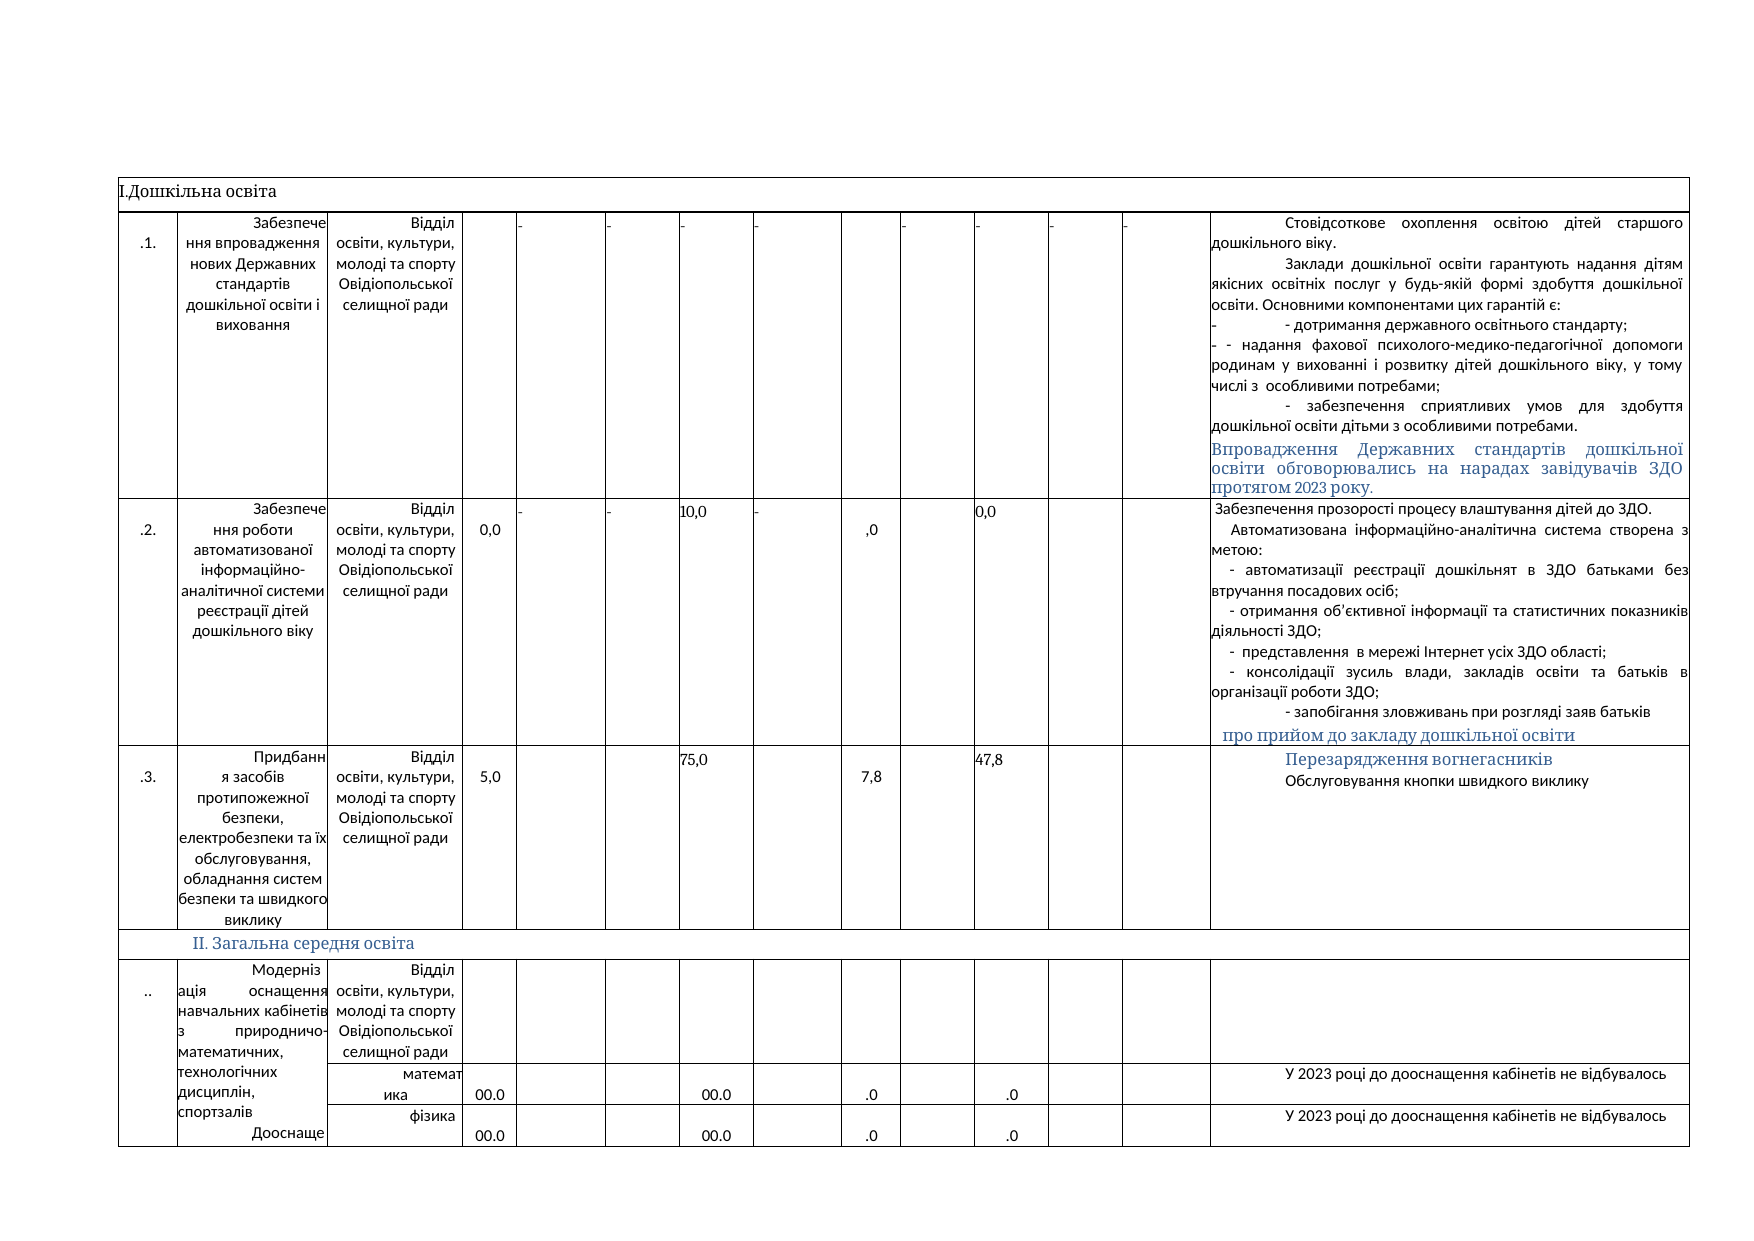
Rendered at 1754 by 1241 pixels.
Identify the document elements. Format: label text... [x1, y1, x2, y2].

table_cell 47,8 [842, 746, 900, 929]
table_cell [517, 1105, 605, 1146]
table_cell Перезарядження вогнегасників Обслуговування кнопки швидкого виклику [1211, 746, 1689, 929]
table_cell [901, 499, 974, 745]
table_cell 0,0 [975, 499, 1048, 745]
table_cell [1123, 1064, 1210, 1104]
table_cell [1211, 1105, 1689, 1146]
table_cell - [517, 499, 605, 745]
table_cell [1123, 499, 1210, 745]
table_cell 47,8 [975, 746, 1048, 929]
table_cell [606, 960, 679, 1063]
table_cell [463, 960, 516, 1063]
table_cell Забезпечення впровадження нових Державних стандартів дошкільної освіти і виховання [178, 213, 327, 498]
table_cell [901, 960, 974, 1063]
table_cell Забезпечення роботи автоматизованої інформаційно-аналітичної системи реєстрації дітей дошкільного віку [178, 499, 327, 745]
table_cell Відділ освіти, культури, молоді та спорту Овідіопольської селищної ради [328, 213, 462, 498]
table_cell 1.3. [119, 746, 177, 929]
table_cell [901, 746, 974, 929]
table_cell [1123, 1105, 1210, 1146]
table_cell 100.0 [680, 1064, 753, 1104]
table_cell - [606, 499, 679, 745]
table_cell Забезпечення прозорості процесу влаштування дітей до ЗДО. Автоматизована інформаційно-аналітична система створена з метою: - автоматизації реєстрації дошкільнят в ЗДО батьками без втручання посадових осіб; - отримання об’єктивної інформації та статистичних показників діяльності ЗДО; - представлення в мережі Інтернет усіх ЗДО області; - консолідації зусиль влади, закладів освіти та батьків в організації роботи ЗДО; - запобігання зловживань при розгляді заяв батьків про прийом до закладу дошкільної освіти [1211, 499, 1689, 745]
table_cell 0.0 [975, 1105, 1048, 1146]
table_cell 1.1. [119, 213, 177, 498]
table_cell [754, 1105, 841, 1146]
table_cell - [975, 213, 1048, 498]
table_cell 100.0 [463, 1105, 516, 1146]
table_cell 0,0 [842, 499, 900, 745]
table_cell Відділ освіти, культури, молоді та спорту Овідіопольської селищної ради [328, 499, 462, 745]
table_cell 75,0 [680, 746, 753, 929]
table_cell [754, 746, 841, 929]
table_cell [842, 960, 900, 1063]
table_cell [517, 960, 605, 1063]
table_cell [754, 960, 841, 1063]
table_cell 75,0 [463, 746, 516, 929]
table_cell - [517, 213, 605, 498]
table_cell - [842, 213, 900, 498]
table_cell Відділ освіти, культури, молоді та спорту Овідіопольської селищної ради [328, 746, 462, 929]
table_cell 10,0 [680, 499, 753, 745]
table_cell - [901, 213, 974, 498]
table_cell - [754, 499, 841, 745]
table_cell 10,0 [463, 499, 516, 745]
table_cell Стовідсоткове охоплення освітою дітей старшого дошкільного віку. Заклади дошкільної освіти гарантують надання дітям якісних освітніх послуг у будь-якій формі здобуття дошкільної освіти. Основними компонентами цих гарантій є: - дотримання державного освітнього стандарту; - надання фахової психолого-медико-педагогічної допомоги родинам у вихованні і розвитку дітей дошкільного віку, у тому числі з особливими потребами; - забезпечення сприятливих умов для здобуття дошкільної освіти дітьми з особливими потребами. Впровадження Державних стандартів дошкільної освіти обговорювались на нарадах завідувачів ЗДО протягом 2023 року. [1211, 213, 1689, 498]
table_cell математика [328, 1064, 462, 1104]
table_cell І.Дошкільна освіта [119, 178, 1689, 211]
table_cell 100.0 [680, 1105, 753, 1146]
table_cell Придбання засобів протипожежної безпеки, електробезпеки та їх обслуговування, обладнання систем безпеки та швидкого виклику [178, 746, 327, 929]
table_cell [517, 1064, 605, 1104]
table_cell фізика [328, 1105, 462, 1146]
table_cell 0.0 [842, 1105, 900, 1146]
table_cell [901, 1105, 974, 1146]
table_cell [1211, 1064, 1689, 1104]
table_cell - [1049, 213, 1122, 498]
table_cell [1049, 746, 1122, 929]
table_cell Відділ освіти, культури, молоді та спорту Овідіопольської селищної ради [328, 960, 462, 1063]
table_cell 0.0 [975, 1064, 1048, 1104]
table_cell - [463, 213, 516, 498]
table_cell - [606, 213, 679, 498]
table_cell [606, 746, 679, 929]
table_cell ІІ. Загальна середня освіта [119, 930, 1689, 958]
table_cell Модернізація оснащення навчальних кабінетів з природничо-математичних, технологічних дисциплін, спортзалів Дооснащення кабінетів, у тому числі: [178, 960, 327, 1146]
table_cell [754, 1064, 841, 1104]
table_cell [975, 960, 1048, 1063]
table_cell [1049, 1105, 1122, 1146]
table_cell [680, 960, 753, 1063]
table_cell 100.0 [463, 1064, 516, 1104]
table_cell [1123, 746, 1210, 929]
table_cell - [754, 213, 841, 498]
table_cell [901, 1064, 974, 1104]
table_cell 1.2. [119, 499, 177, 745]
table_cell [1049, 499, 1122, 745]
table_cell 2.. [119, 960, 177, 1146]
table_cell [606, 1064, 679, 1104]
table_cell [517, 746, 605, 929]
table_cell - [680, 213, 753, 498]
table_cell [606, 1105, 679, 1146]
table_cell [1049, 960, 1122, 1063]
table_cell [1049, 1064, 1122, 1104]
table_cell 0.0 [842, 1064, 900, 1104]
table_cell [1211, 960, 1689, 1063]
table_cell - [1123, 213, 1210, 498]
table_cell [1123, 960, 1210, 1063]
